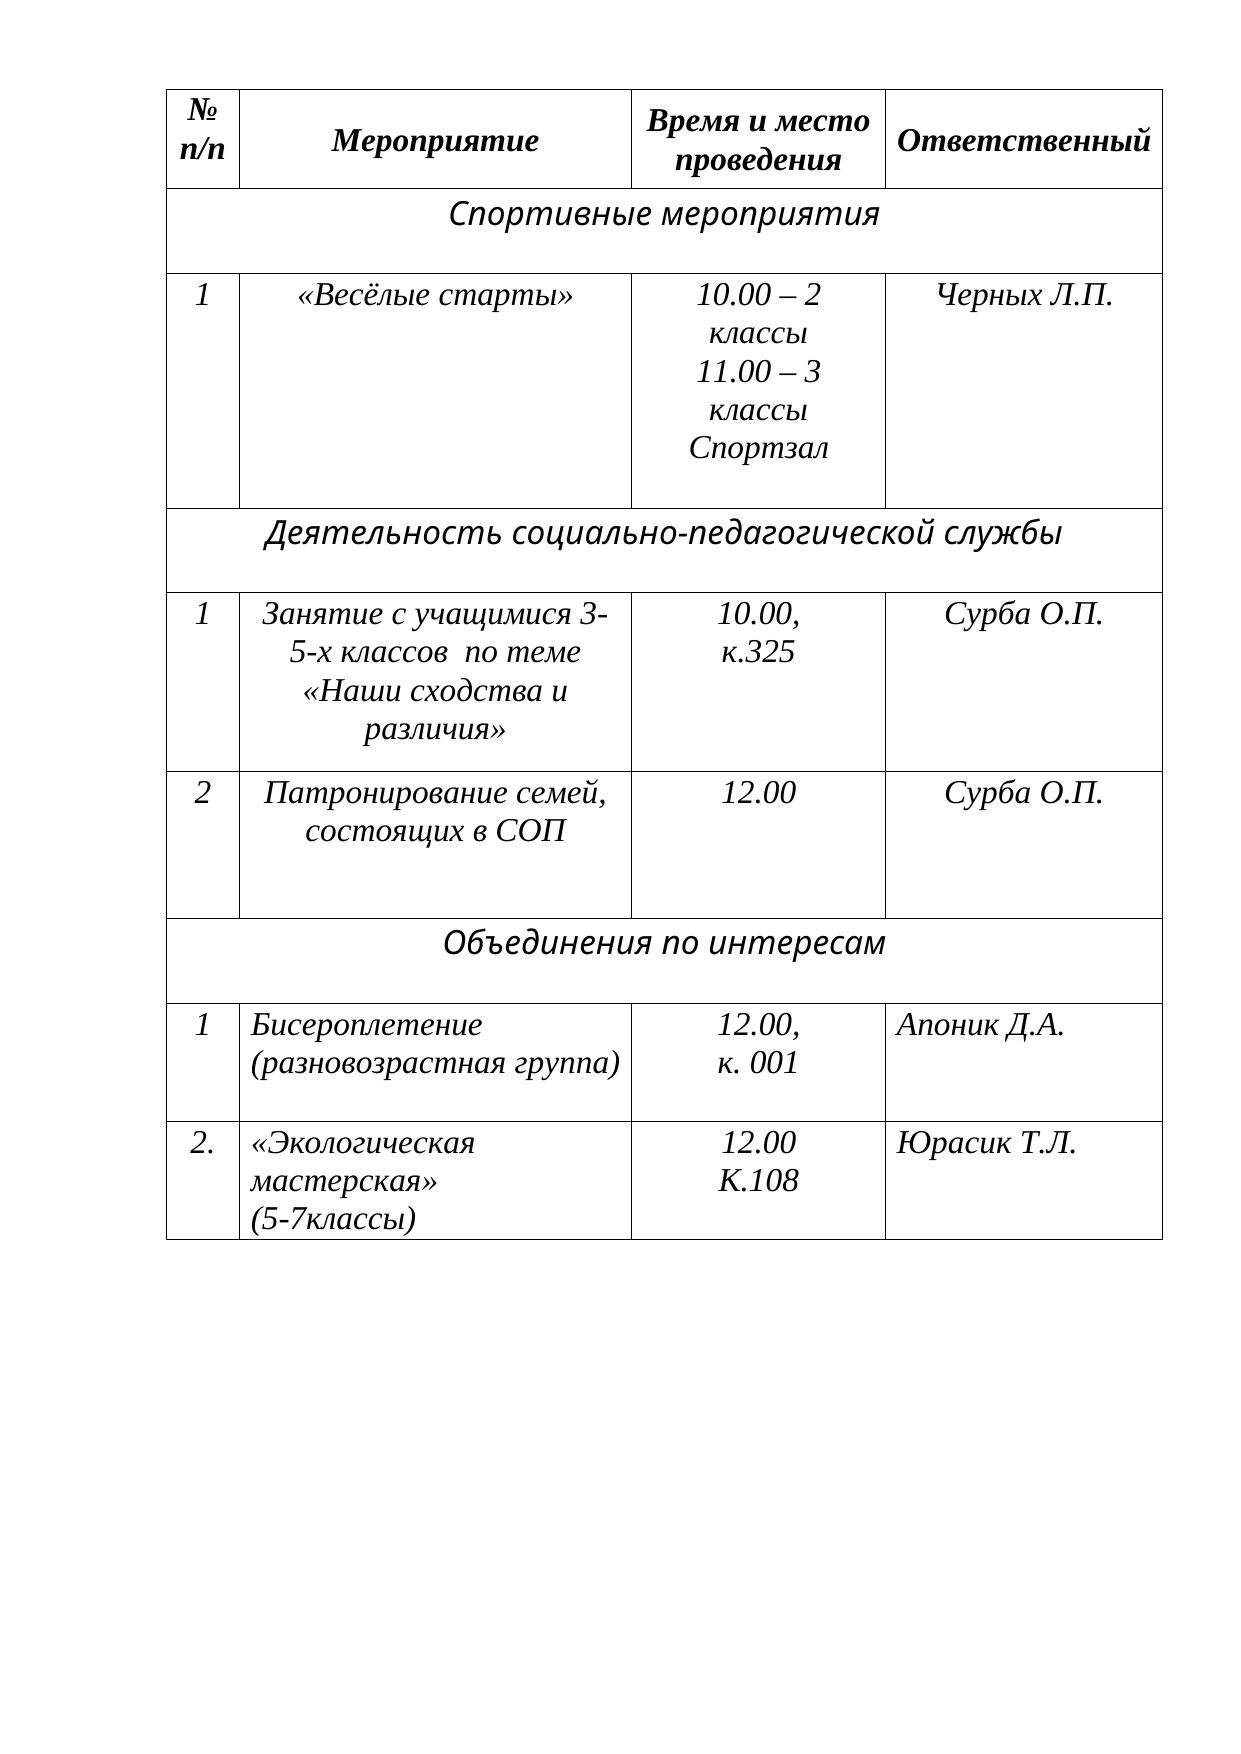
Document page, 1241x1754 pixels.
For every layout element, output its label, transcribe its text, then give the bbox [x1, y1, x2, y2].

table_cell 12.00 К.108 [632, 1122, 885, 1239]
table_cell 1 [167, 274, 239, 507]
table_cell 12.00, к. 001 [632, 1004, 885, 1121]
table_cell «Весёлые старты» [240, 274, 631, 507]
table_cell Бисероплетение (разновозрастная группа) [240, 1004, 631, 1121]
table_cell 10.00 – 2 классы 11.00 – 3 классы Спортзал [632, 274, 885, 507]
table_cell 2 [167, 772, 239, 918]
table_cell 1 [167, 1004, 239, 1121]
table_cell 2. [167, 1122, 239, 1239]
table_header Время и место проведения [632, 90, 885, 188]
table_cell Апоник Д.А. [886, 1004, 1162, 1121]
table_header Ответственный [886, 90, 1162, 188]
table_cell 10.00, к.325 [632, 593, 885, 771]
table_cell «Экологическая мастерская» (5-7классы) [240, 1122, 631, 1239]
table_cell Занятие с учащимися 3-5-х классов по теме «Наши сходства и различия» [240, 593, 631, 771]
table_cell Сурба О.П. [886, 772, 1162, 918]
table_header Мероприятие [240, 90, 631, 188]
table_header № п/п [167, 90, 239, 188]
table_cell Деятельность социально-педагогической службы [167, 509, 1162, 592]
table_cell Сурба О.П. [886, 593, 1162, 771]
table_cell Патронирование семей, состоящих в СОП [240, 772, 631, 918]
table_cell 1 [167, 593, 239, 771]
table_cell Юрасик Т.Л. [886, 1122, 1162, 1239]
table_cell Объединения по интересам [167, 919, 1162, 1003]
table_cell Черных Л.П. [886, 274, 1162, 507]
table_cell 12.00 [632, 772, 885, 918]
table_cell Спортивные мероприятия [167, 189, 1162, 273]
